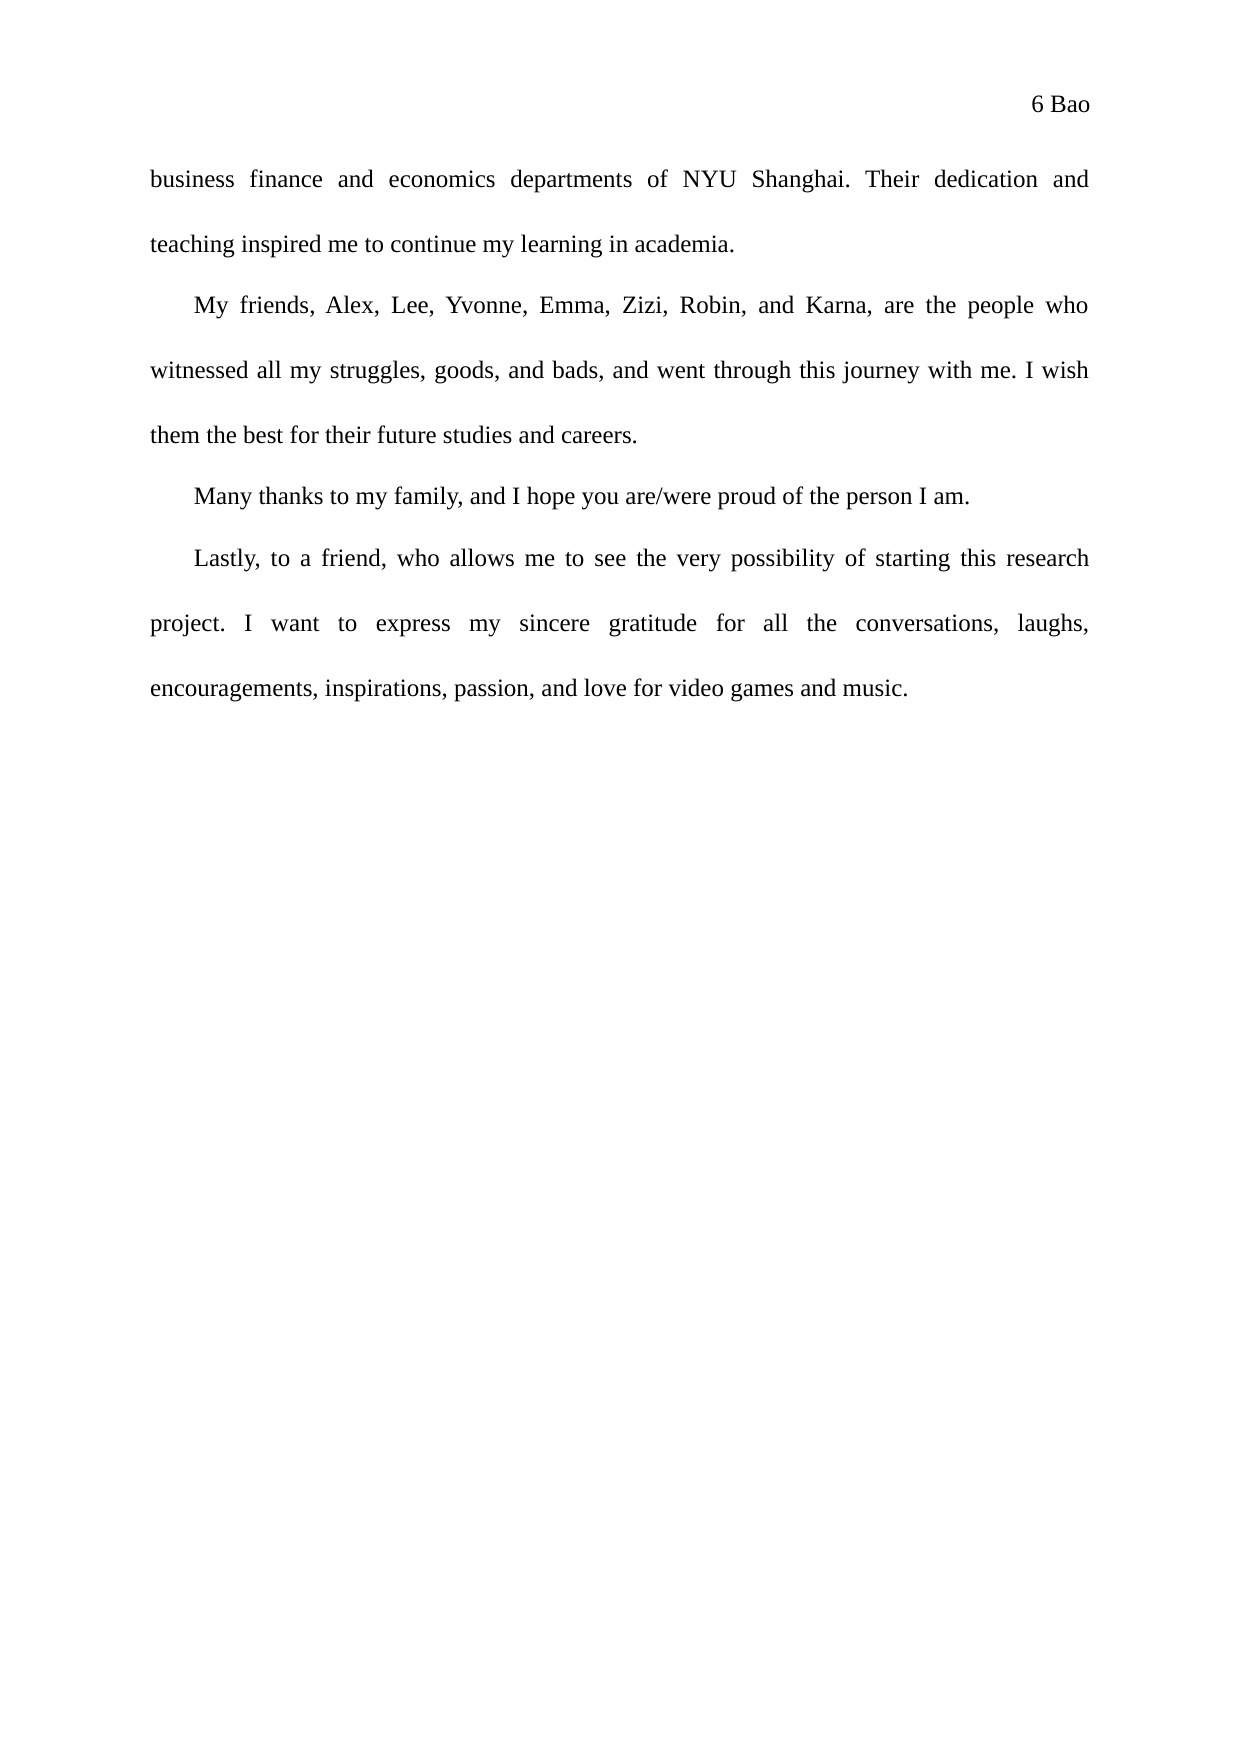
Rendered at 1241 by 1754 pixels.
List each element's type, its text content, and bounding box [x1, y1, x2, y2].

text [150, 162, 1090, 259]
text Many thanks to my family, and I hope you are/were proud of the person I am. [150, 479, 1090, 512]
text My friends, Alex, Lee, Yvonne, Emma, Zizi, Robin, and Karna, are the people who witnessed all my struggles, goods, and bads, and went through this journey with me. I wish them the best for their future studies and careers. [150, 288, 1090, 451]
text Lastly, to a friend, who allows me to see the very possibility of starting this research project. I want to express my sincere gratitude for all the conversations, laughs, encouragements, inspirations, passion, and love for video games and music. [150, 541, 1090, 703]
